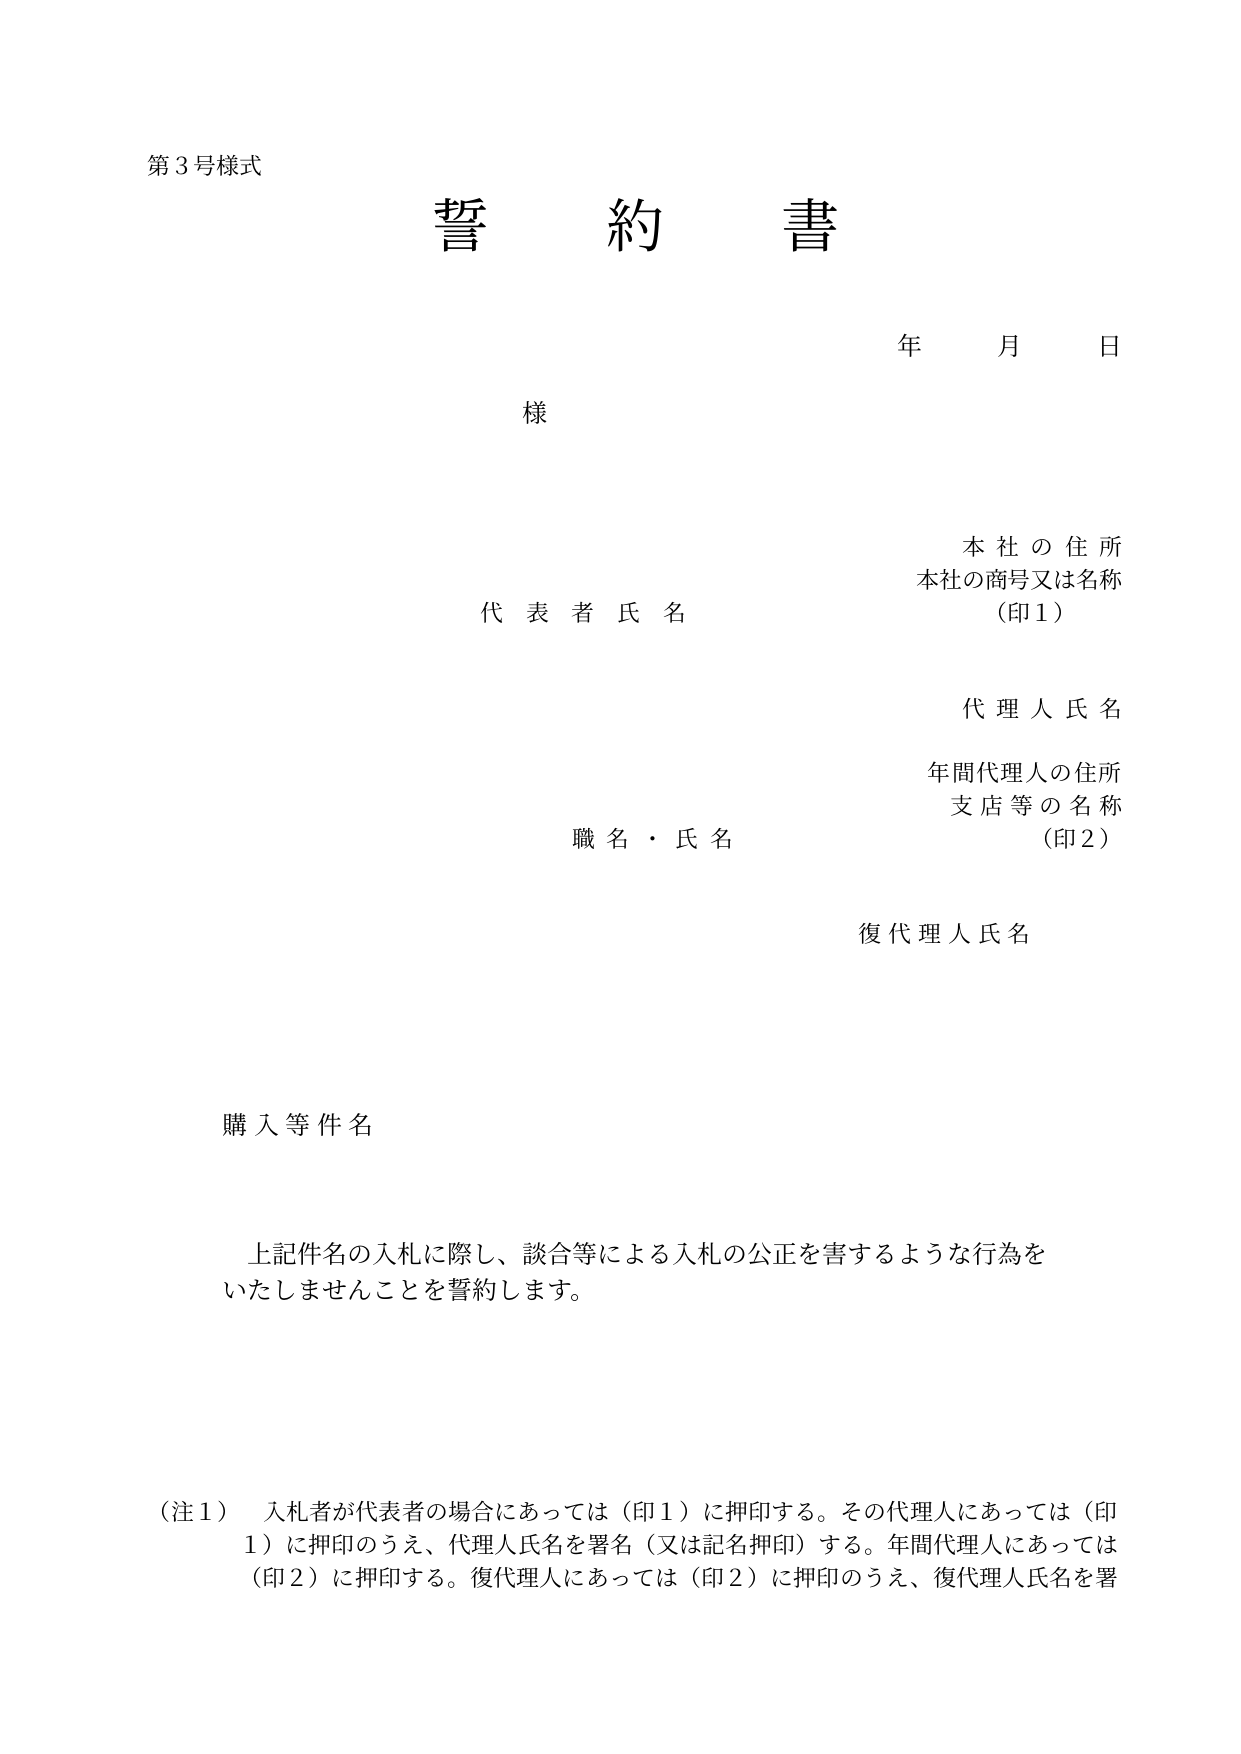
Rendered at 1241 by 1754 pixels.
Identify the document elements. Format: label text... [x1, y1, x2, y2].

text 本社の商号又は名称 [148, 562, 1122, 595]
text 年 月 日 [148, 327, 1122, 363]
text 第３号様式 [148, 148, 1122, 181]
text 復代理人氏名 [148, 916, 1030, 949]
text 支店等の名称 [148, 788, 1122, 821]
text 職名・氏名 （印２） [148, 821, 1122, 854]
text 誓 約 書 [148, 181, 1122, 264]
text 代理人氏名 [148, 691, 1122, 724]
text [148, 1494, 1122, 1593]
text 様 [148, 394, 1122, 430]
text 上記件名の入札に際し、談合等による入札の公正を害するような行為を [148, 1235, 1122, 1271]
text 本社の住所 [148, 529, 1122, 562]
text 購 入 等 件 名 [148, 1105, 1122, 1141]
text 年間代理人の住所 [148, 755, 1122, 788]
text 代 表 者 氏 名 （印１） [148, 595, 1122, 628]
text いたしませんことを誓約します。 [148, 1271, 1122, 1307]
